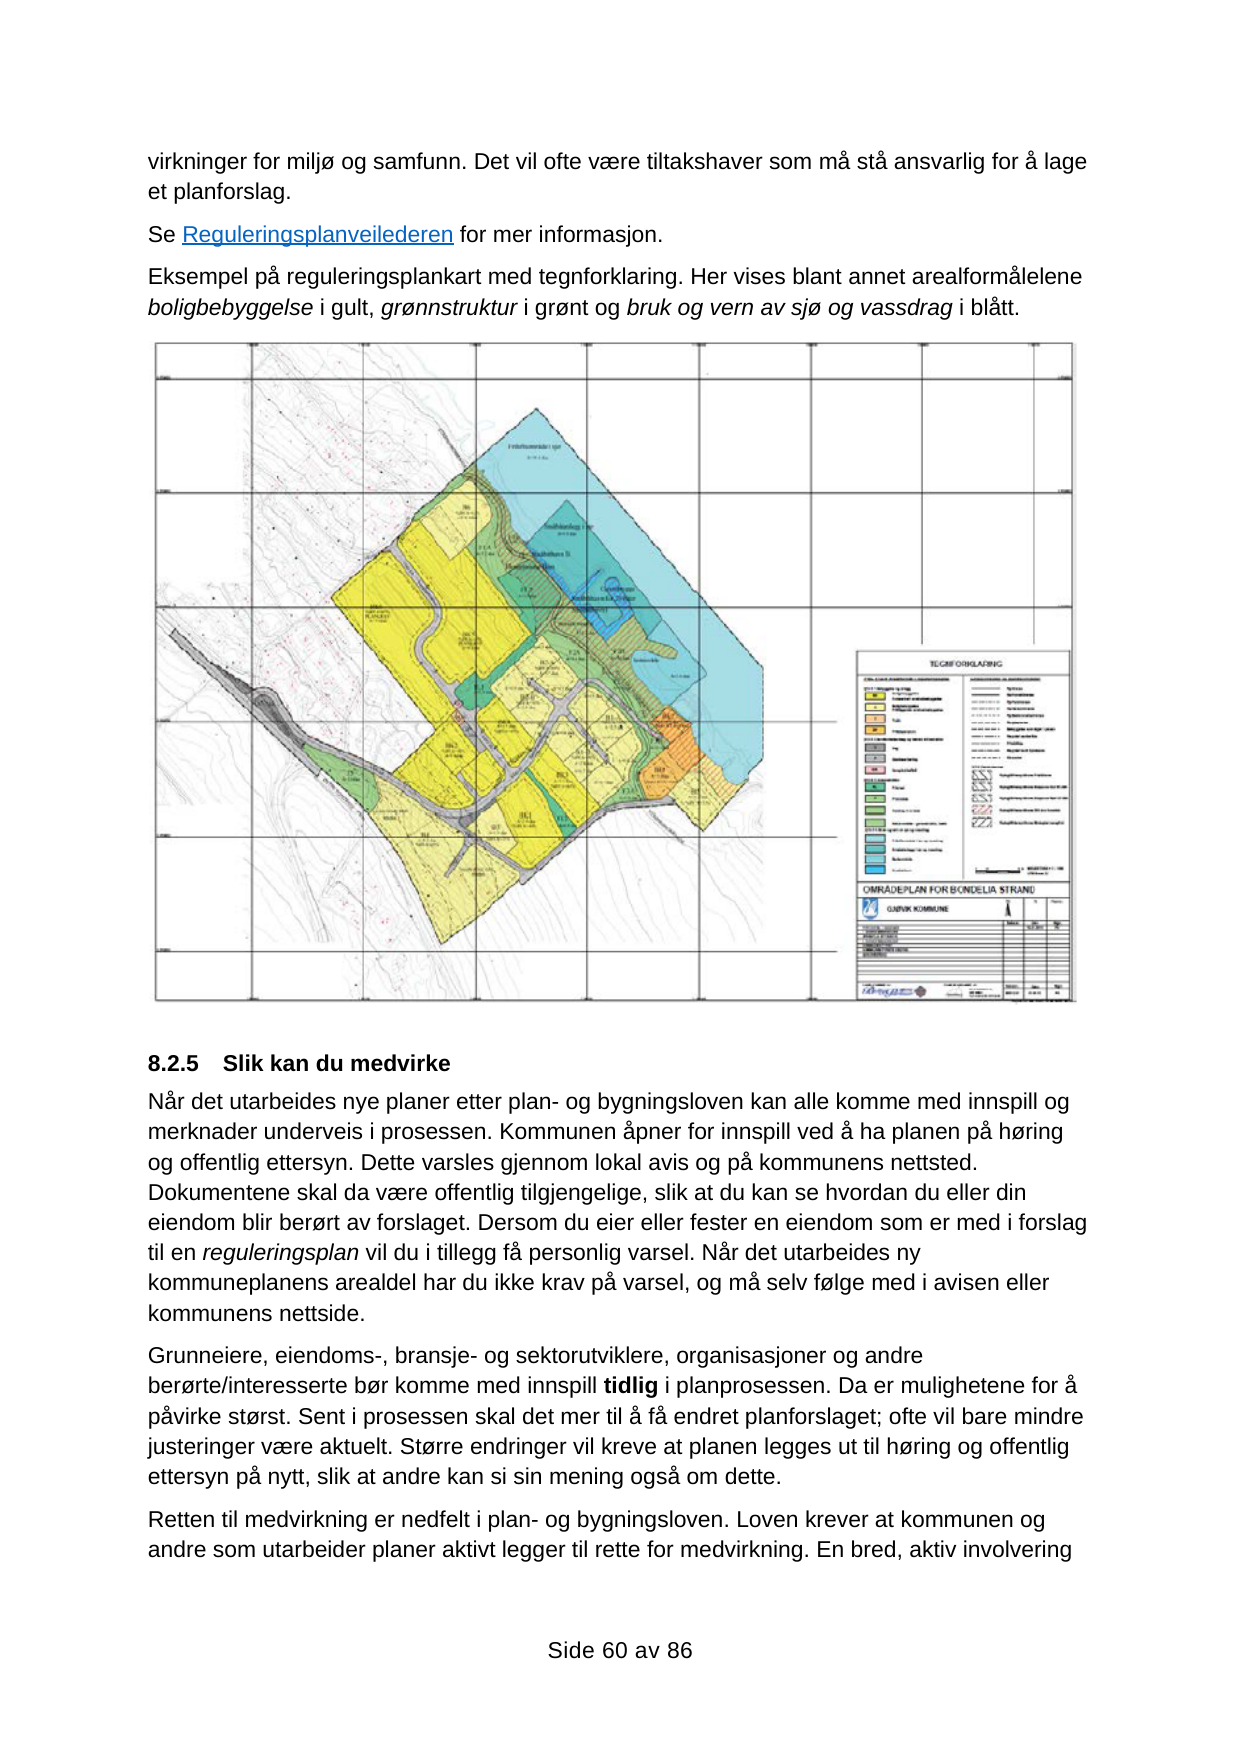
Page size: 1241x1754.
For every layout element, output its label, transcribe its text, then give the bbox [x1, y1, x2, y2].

text Grunneiere, eiendoms-, bransje- og sektorutviklere, organisasjoner og andre berørte/interesserte bør komme med innspill tidlig i planprosessen. Da er mulighetene for å påvirke størst. Sent i prosessen skal det mer til å få endret planforslaget; ofte vil bare mindre justeringer være aktuelt. Større endringer vil kreve at planen legges ut til høring og offentlig ettersyn på nytt, slik at andre kan si sin mening også om dette. [148, 1342, 1093, 1489]
text Eksempel på reguleringsplankart med tegnforklaring. Her vises blant annet arealformålelene boligbebyggelse i gult, grønnstruktur i grønt og bruk og vern av sjø og vassdrag i blått. [148, 263, 1093, 320]
text Se Reguleringsplanveilederen for mer informasjon. [148, 221, 1093, 247]
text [148, 148, 1093, 204]
picture [147, 336, 1086, 1009]
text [148, 1506, 1093, 1562]
subtitle Slik kan du medvirke [148, 1049, 1093, 1076]
text Når det utarbeides nye planer etter plan- og bygningsloven kan alle komme med innspill og merknader underveis i prosessen. Kommunen åpner for innspill ved å ha planen på høring og offentlig ettersyn. Dette varsles gjennom lokal avis og på kommunens nettsted. Dokumentene skal da være offentlig tilgjengelige, slik at du kan se hvordan du eller din eiendom blir berørt av forslaget. Dersom du eier eller fester en eiendom som er med i forslag til en reguleringsplan vil du i tillegg få personlig varsel. Når det utarbeides ny kommuneplanens arealdel har du ikke krav på varsel, og må selv følge med i avisen eller kommunens nettside. [148, 1088, 1093, 1326]
